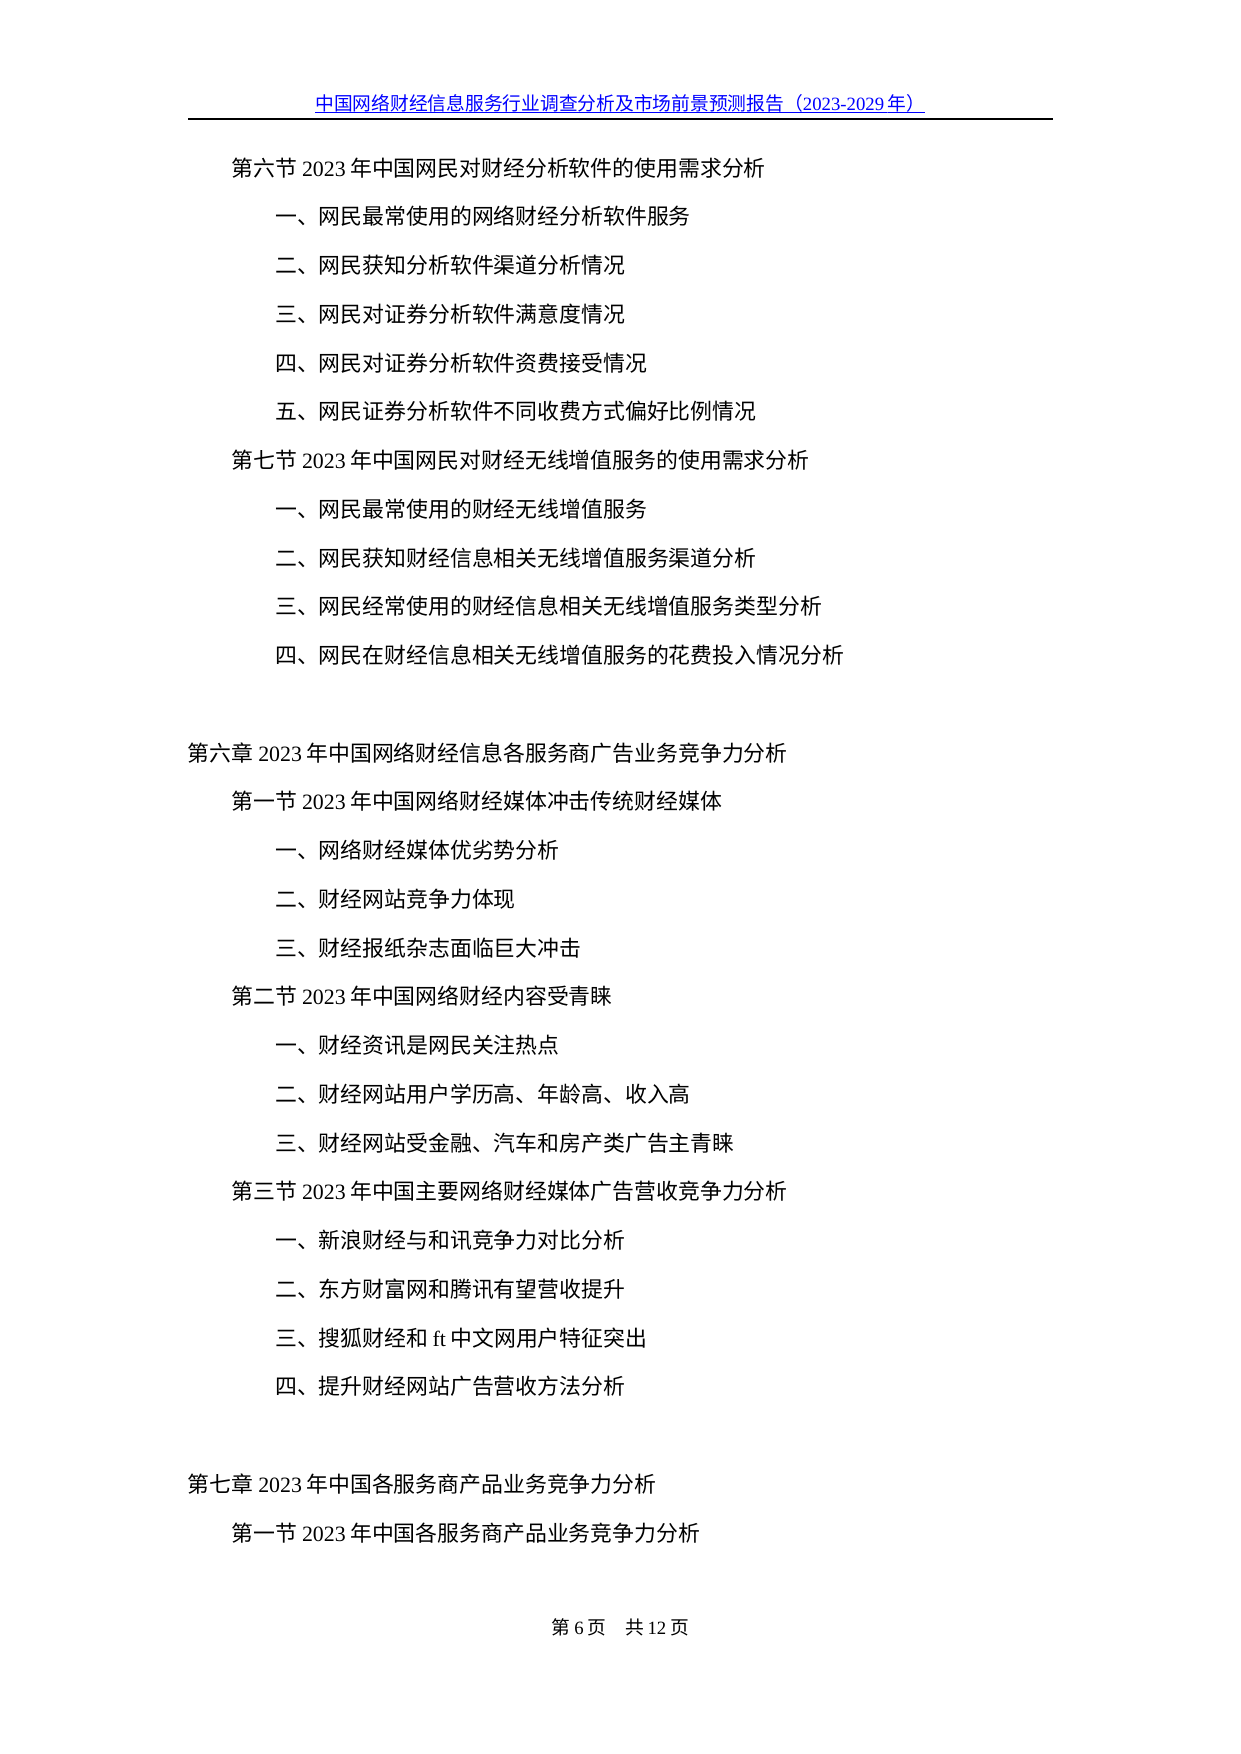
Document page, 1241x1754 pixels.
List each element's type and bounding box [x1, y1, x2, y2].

text [187, 150, 1053, 1548]
